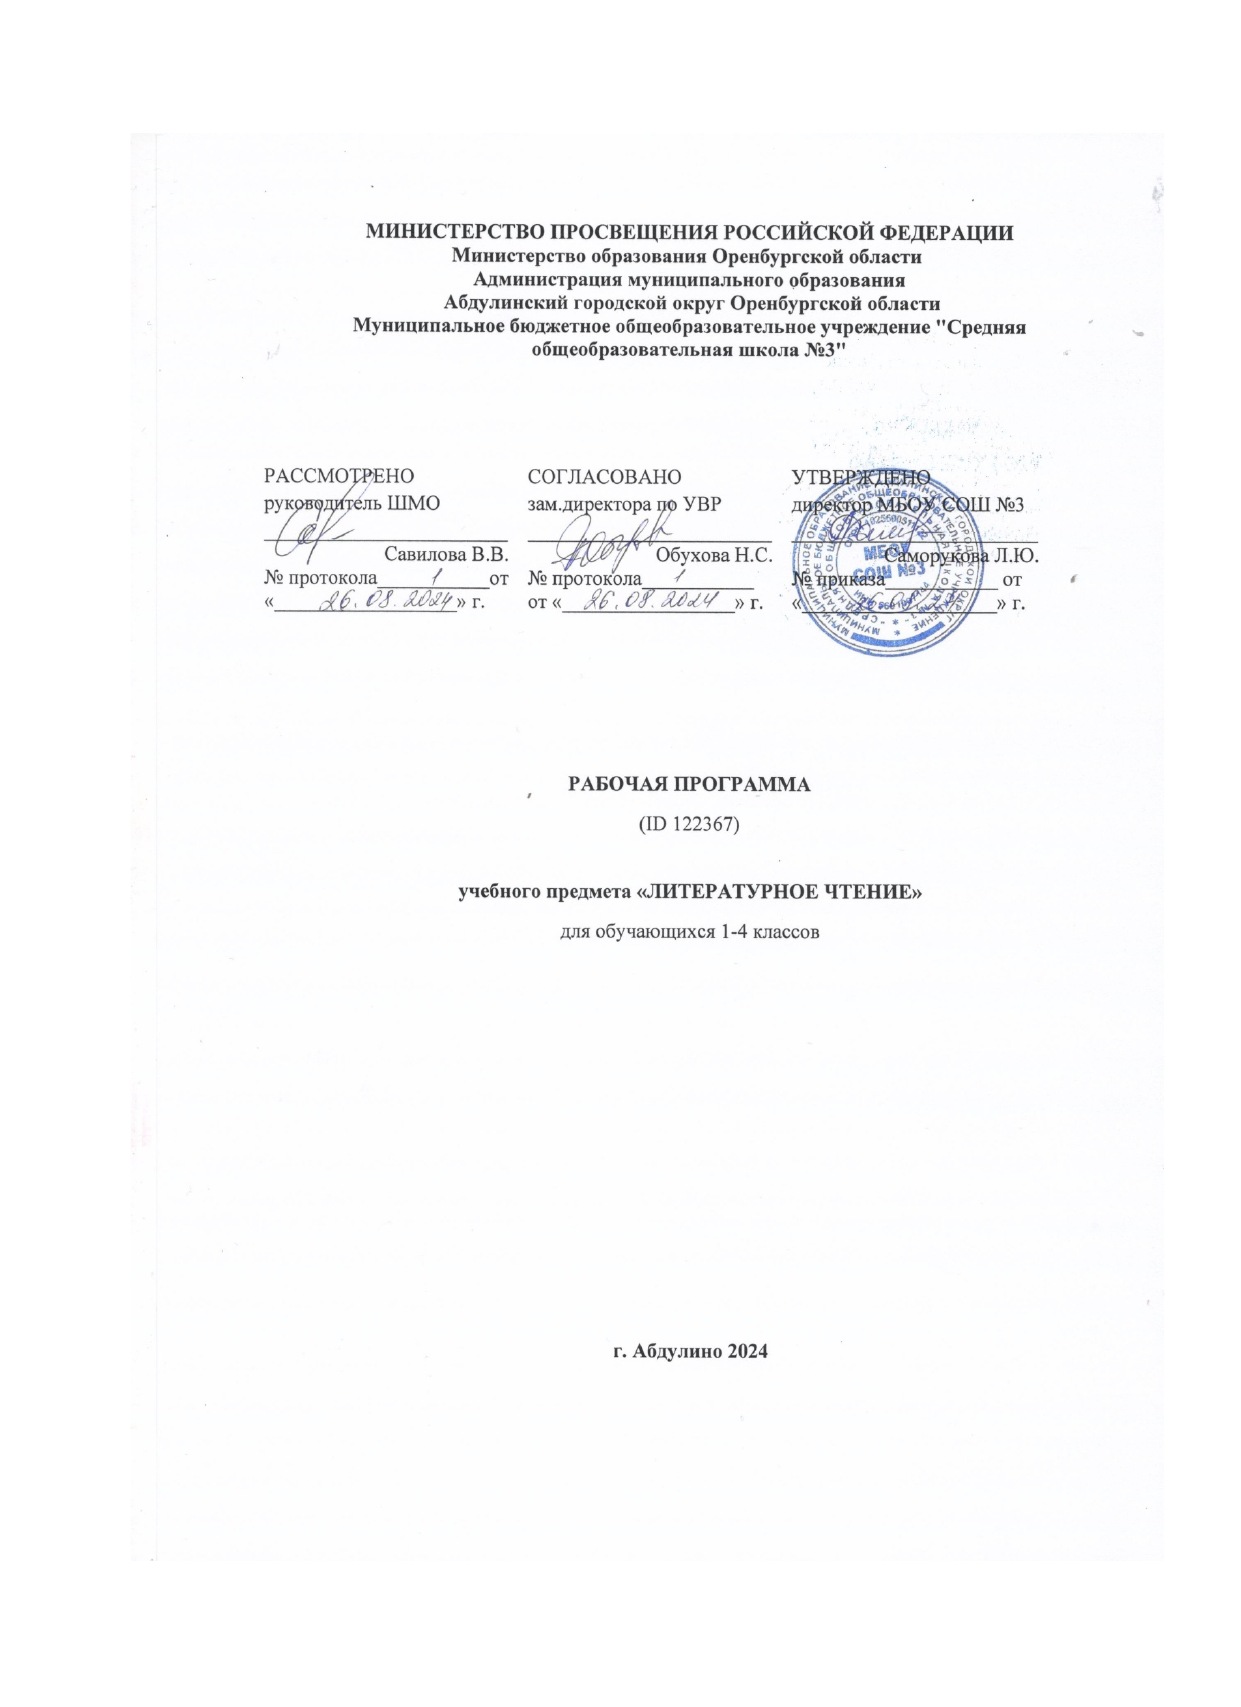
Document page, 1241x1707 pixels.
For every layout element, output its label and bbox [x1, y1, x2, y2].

picture [130, 118, 1165, 1561]
